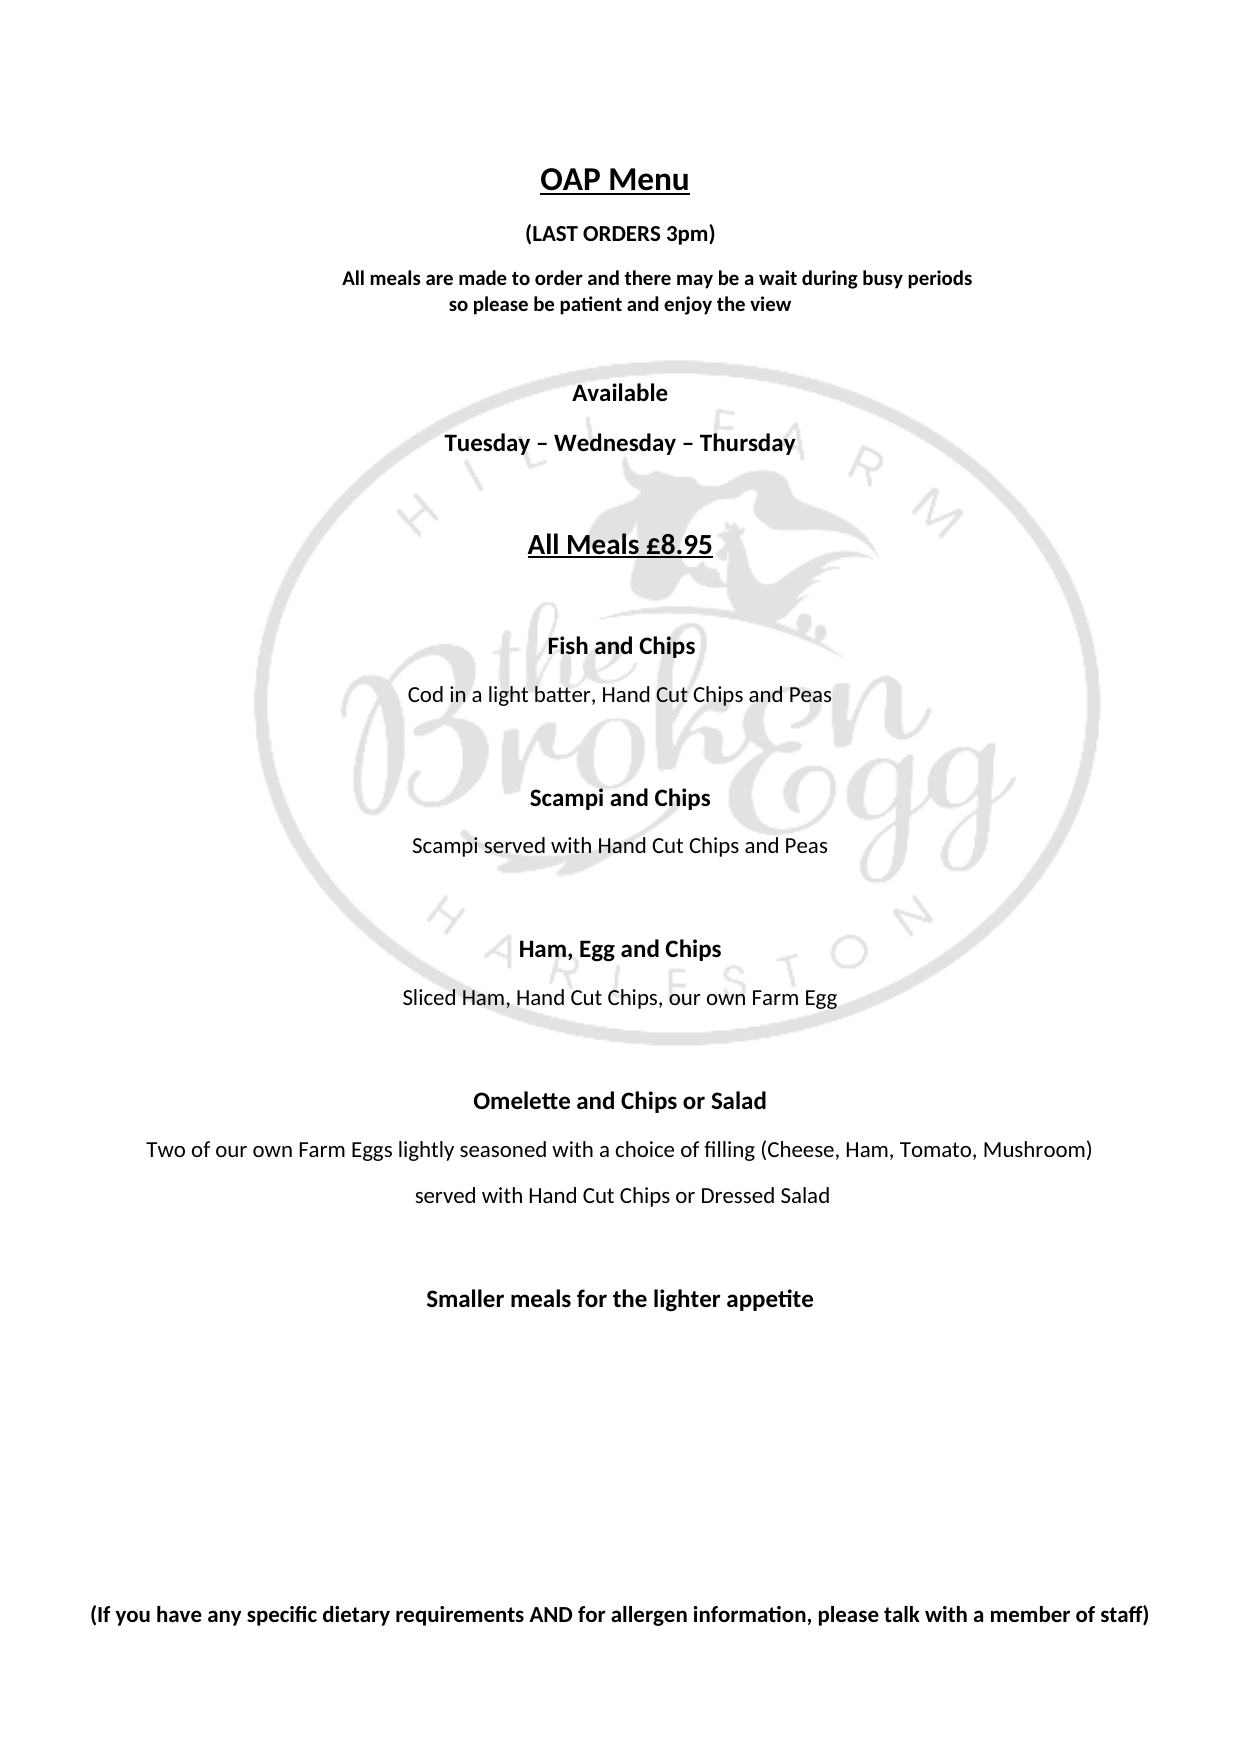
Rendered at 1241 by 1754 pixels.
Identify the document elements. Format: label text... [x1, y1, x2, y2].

text Tuesday – Wednesday – Thursday [75, 427, 1165, 457]
text Fish and Chips [525, 631, 1165, 661]
text served with Hand Cut Chips or Dressed Salad [75, 1182, 1165, 1210]
text Cod in a light batter, Hand Cut Chips and Peas [75, 680, 1165, 708]
text All Meals £8.95 [75, 526, 1165, 561]
text Ham, Egg and Chips [75, 934, 1165, 964]
text Two of our own Farm Eggs lightly seasoned with a choice of filling (Cheese, Ham, Tomato, Mushroom) [75, 1135, 1165, 1163]
text Available [75, 377, 1165, 408]
text OAP Menu [450, 158, 1165, 199]
text Smaller meals for the lighter appetite [75, 1284, 1165, 1314]
text (LAST ORDERS 3pm) [450, 219, 1165, 247]
text Omelette and Chips or Salad [75, 1085, 1165, 1116]
text (If you have any specific dietary requirements AND for allergen information, please talk with a member of staff) [75, 1601, 1165, 1628]
text Scampi served with Hand Cut Chips and Peas [75, 832, 1165, 860]
text Scampi and Chips [75, 782, 1165, 813]
text All meals are made to order and there may be a wait during busy periods so please be patient and enjoy the view [75, 266, 1165, 316]
text Sliced Ham, Hand Cut Chips, our own Farm Egg [75, 983, 1165, 1011]
